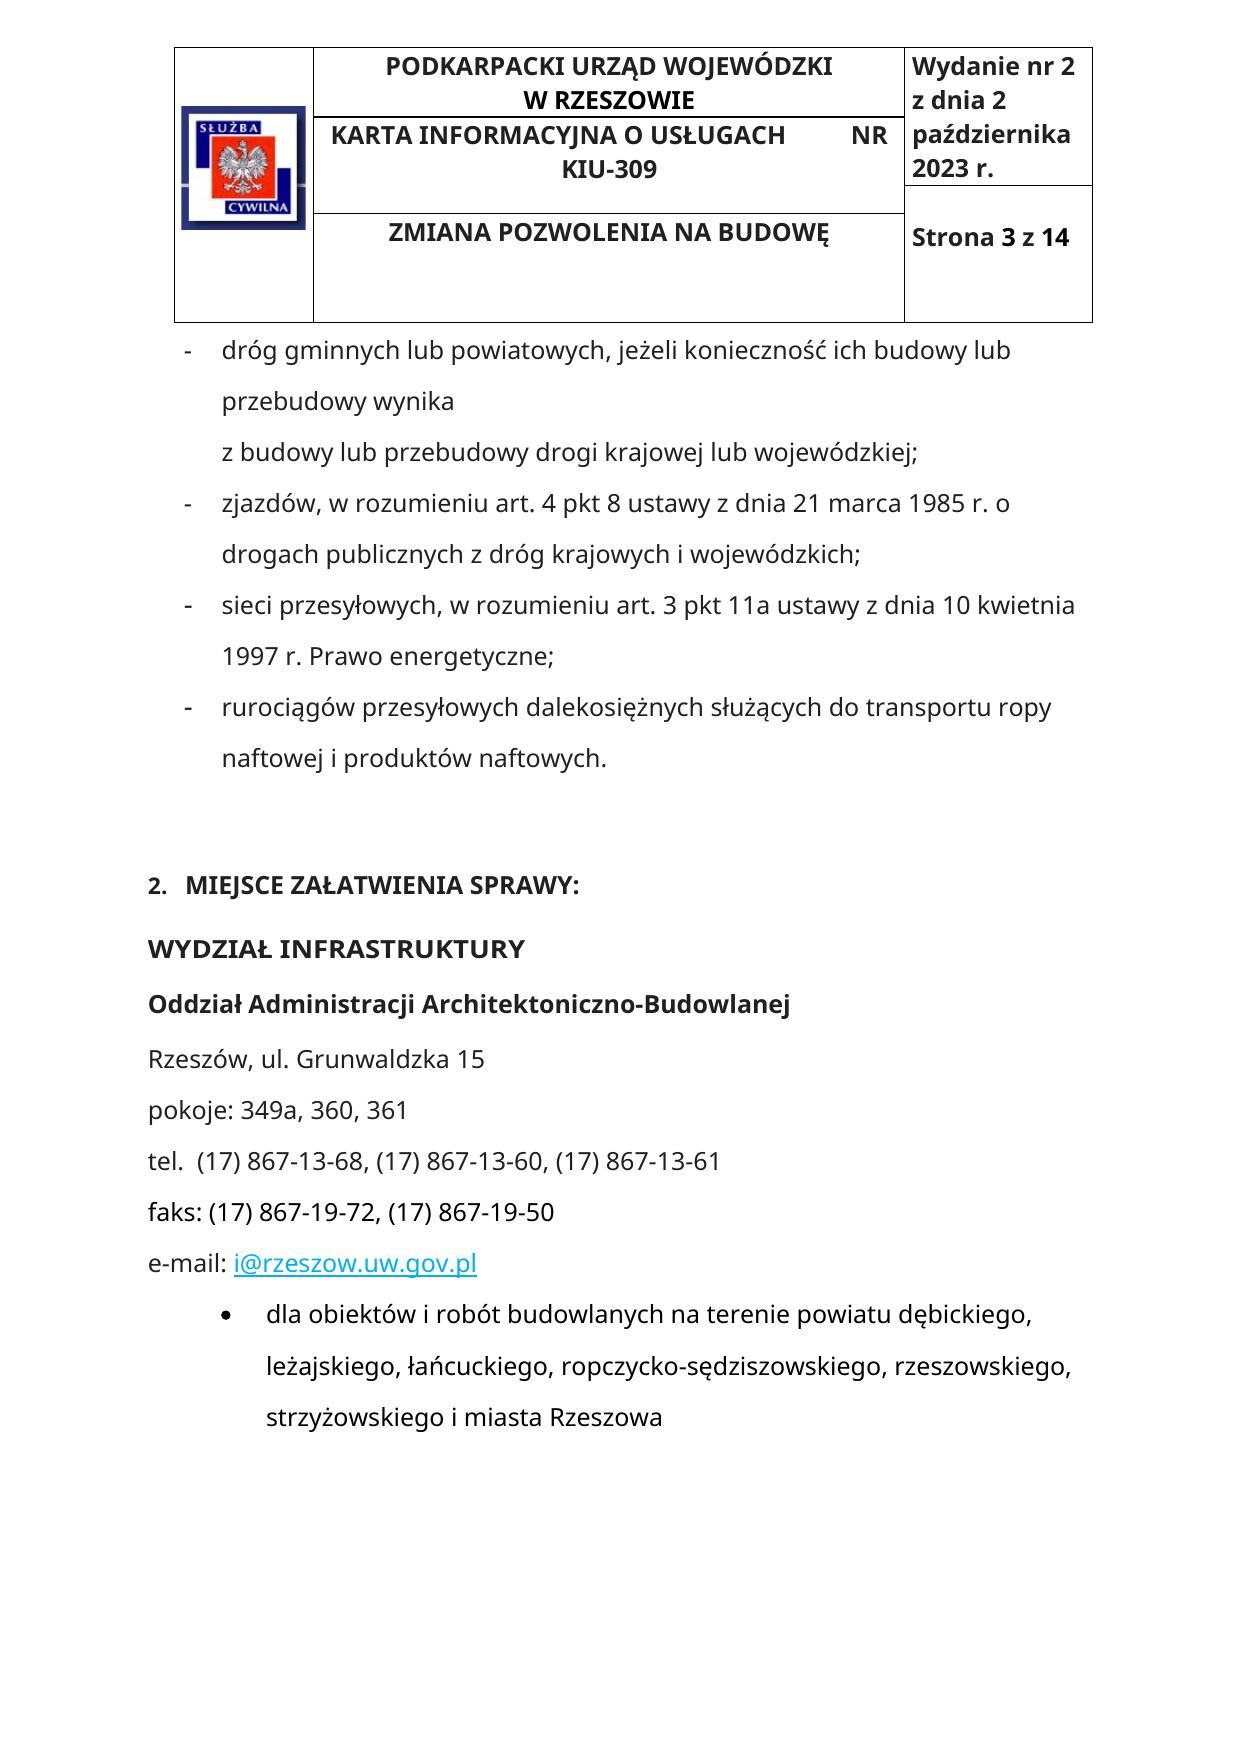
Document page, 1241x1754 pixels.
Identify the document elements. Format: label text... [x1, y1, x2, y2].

text WYDZIAŁ INFRASTRUKTURY [148, 931, 1093, 966]
text tel. (17) 867-13-68, (17) 867-13-60, (17) 867-13-61 [148, 1144, 1093, 1178]
list dróg gminnych lub powiatowych, jeżeli konieczność ich budowy lub przebudowy wynika z budowy lub przebudowy drogi krajowej lub wojewódzkiej; [184, 332, 1093, 469]
text faks: (17) 867-19-72, (17) 867-19-50 [148, 1195, 1093, 1229]
list MIEJSCE ZAŁATWIENIA SPRAWY: [148, 868, 1093, 902]
picture [181, 106, 306, 230]
text e-mail: i@rzeszow.uw.gov.pl [148, 1246, 1093, 1280]
list sieci przesyłowych, w rozumieniu art. 3 pkt 11a ustawy z dnia 10 kwietnia 1997 r. Prawo energetyczne; [184, 588, 1093, 673]
text Rzeszów, ul. Grunwaldzka 15 [148, 1042, 1093, 1076]
text pokoje: 349a, 360, 361 [148, 1093, 1093, 1127]
text Oddział Administracji Architektoniczno-Budowlanej [148, 987, 1093, 1021]
list dla obiektów i robót budowlanych na terenie powiatu dębickiego, leżajskiego, łańcuckiego, ropczycko-sędziszowskiego, rzeszowskiego, strzyżowskiego i miasta Rzeszowa [221, 1297, 1093, 1433]
list zjazdów, w rozumieniu art. 4 pkt 8 ustawy z dnia 21 marca 1985 r. o drogach publicznych z dróg krajowych i wojewódzkich; [184, 486, 1093, 571]
list rurociągów przesyłowych dalekosiężnych służących do transportu ropy naftowej i produktów naftowych. [184, 690, 1093, 775]
